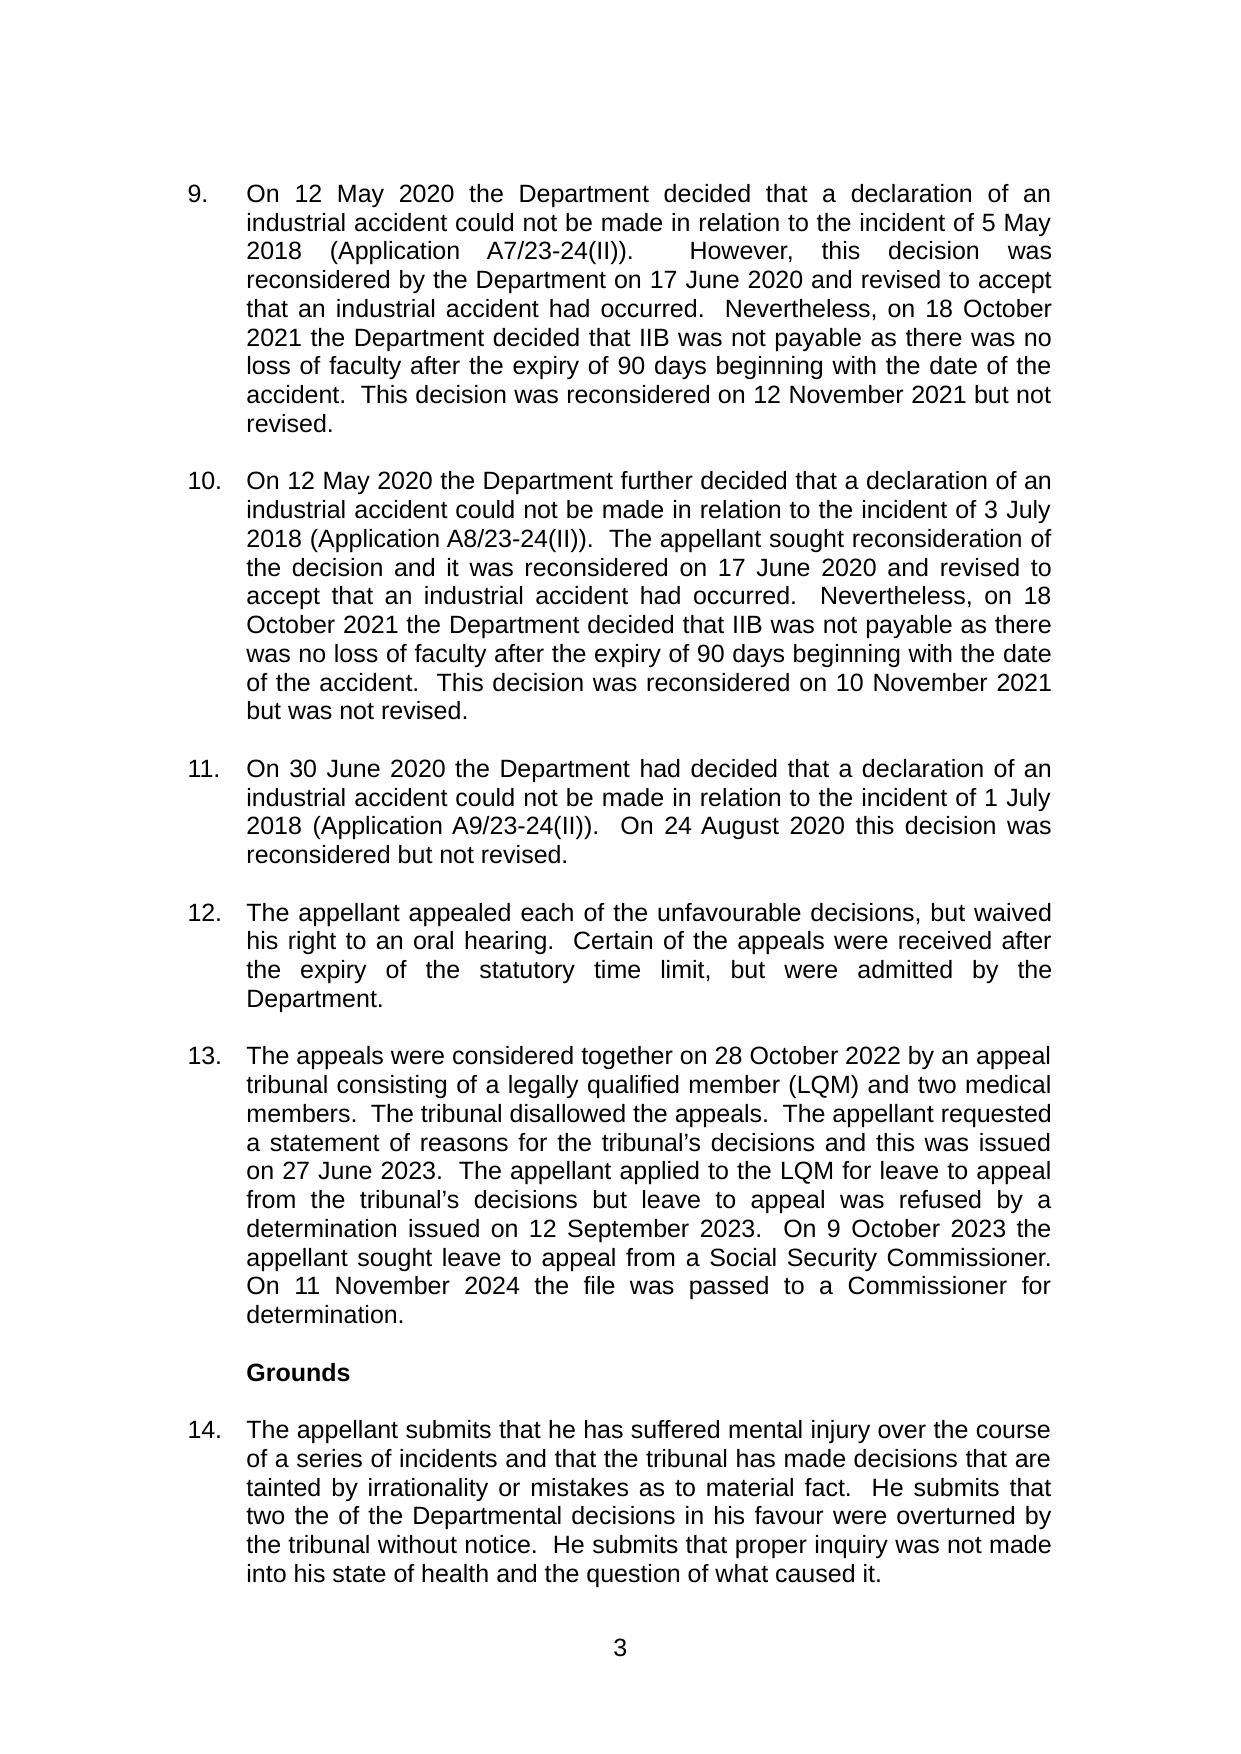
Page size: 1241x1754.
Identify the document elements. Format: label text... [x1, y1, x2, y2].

text Grounds [187, 1357, 1053, 1386]
text 9. On 12 May 2020 the Department decided that a declaration of an industrial accident could not be made in relation to the incident of 5 May 2018 (Application A7/23-24(II)). However, this decision was reconsidered by the Department on 17 June 2020 and revised to accept that an industrial accident had occurred. Nevertheless, on 18 October 2021 the Department decided that IIB was not payable as there was no loss of faculty after the expiry of 90 days beginning with the date of the accident. This decision was reconsidered on 12 November 2021 but not revised. [187, 179, 1053, 437]
text 11. On 30 June 2020 the Department had decided that a declaration of an industrial accident could not be made in relation to the incident of 1 July 2018 (Application A9/23-24(II)). On 24 August 2020 this decision was reconsidered but not revised. [187, 754, 1053, 869]
text 10. On 12 May 2020 the Department further decided that a declaration of an industrial accident could not be made in relation to the incident of 3 July 2018 (Application A8/23-24(II)). The appellant sought reconsideration of the decision and it was reconsidered on 17 June 2020 and revised to accept that an industrial accident had occurred. Nevertheless, on 18 October 2021 the Department decided that IIB was not payable as there was no loss of faculty after the expiry of 90 days beginning with the date of the accident. This decision was reconsidered on 10 November 2021 but was not revised. [187, 466, 1053, 725]
text 13. The appeals were considered together on 28 October 2022 by an appeal tribunal consisting of a legally qualified member (LQM) and two medical members. The tribunal disallowed the appeals. The appellant requested a statement of reasons for the tribunal’s decisions and this was issued on 27 June 2023. The appellant applied to the LQM for leave to appeal from the tribunal’s decisions but leave to appeal was refused by a determination issued on 12 September 2023. On 9 October 2023 the appellant sought leave to appeal from a Social Security Commissioner. On 11 November 2024 the file was passed to a Commissioner for determination. [187, 1041, 1053, 1329]
text 12. The appellant appealed each of the unfavourable decisions, but waived his right to an oral hearing. Certain of the appeals were received after the expiry of the statutory time limit, but were admitted by the Department. [187, 897, 1053, 1012]
text 14. The appellant submits that he has suffered mental injury over the course of a series of incidents and that the tribunal has made decisions that are tainted by irrationality or mistakes as to material fact. He submits that two the of the Departmental decisions in his favour were overturned by the tribunal without notice. He submits that proper inquiry was not made into his state of health and the question of what caused it. [187, 1415, 1053, 1587]
